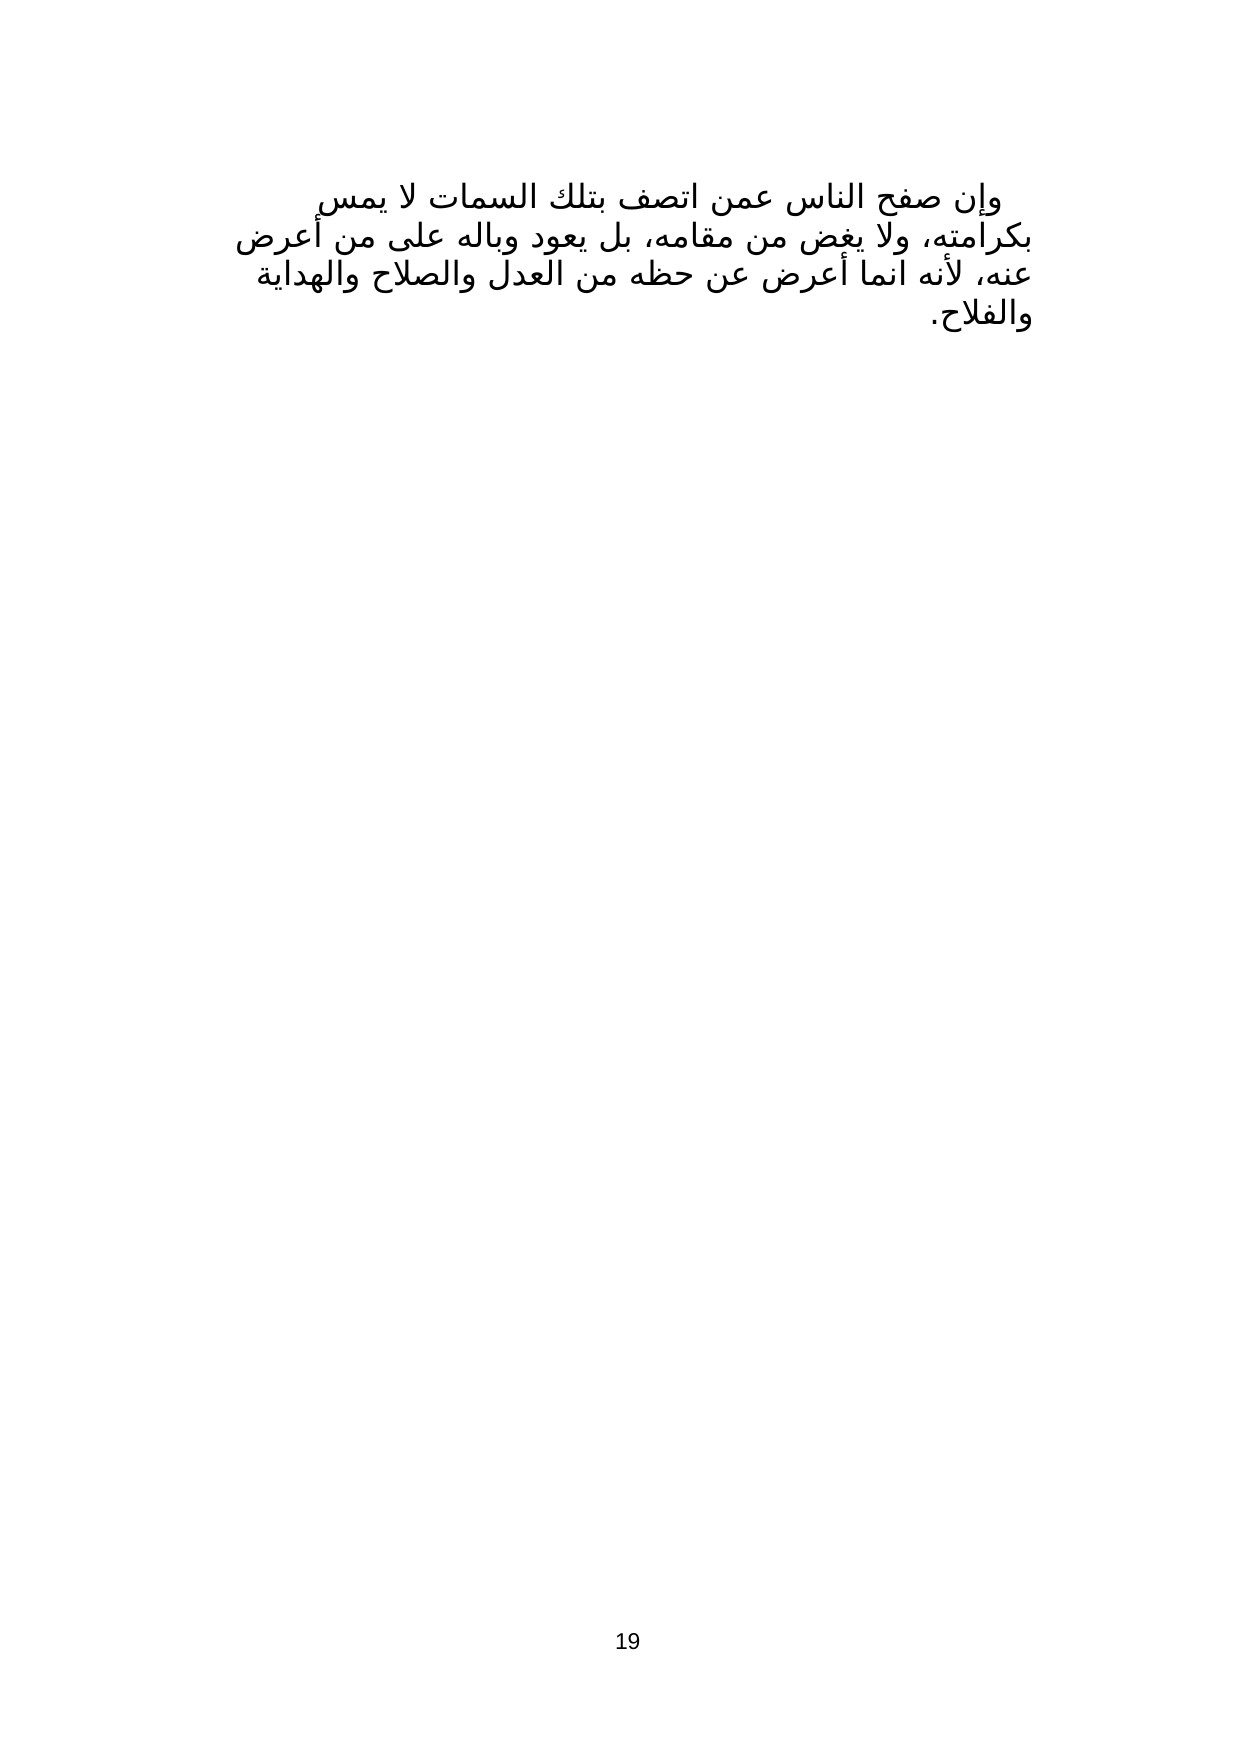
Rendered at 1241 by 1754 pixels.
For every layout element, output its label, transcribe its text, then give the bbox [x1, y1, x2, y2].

text وإن صفح الناس عمن اتصف بتلك السمات لا يمس بكرامته، ولا يغض من مقامه، بل يعود وباله على من أعرض عنه، لأنه انما أعرض عن حظه من العدل والصلاح والهداية والفلاح. [222, 177, 1033, 333]
